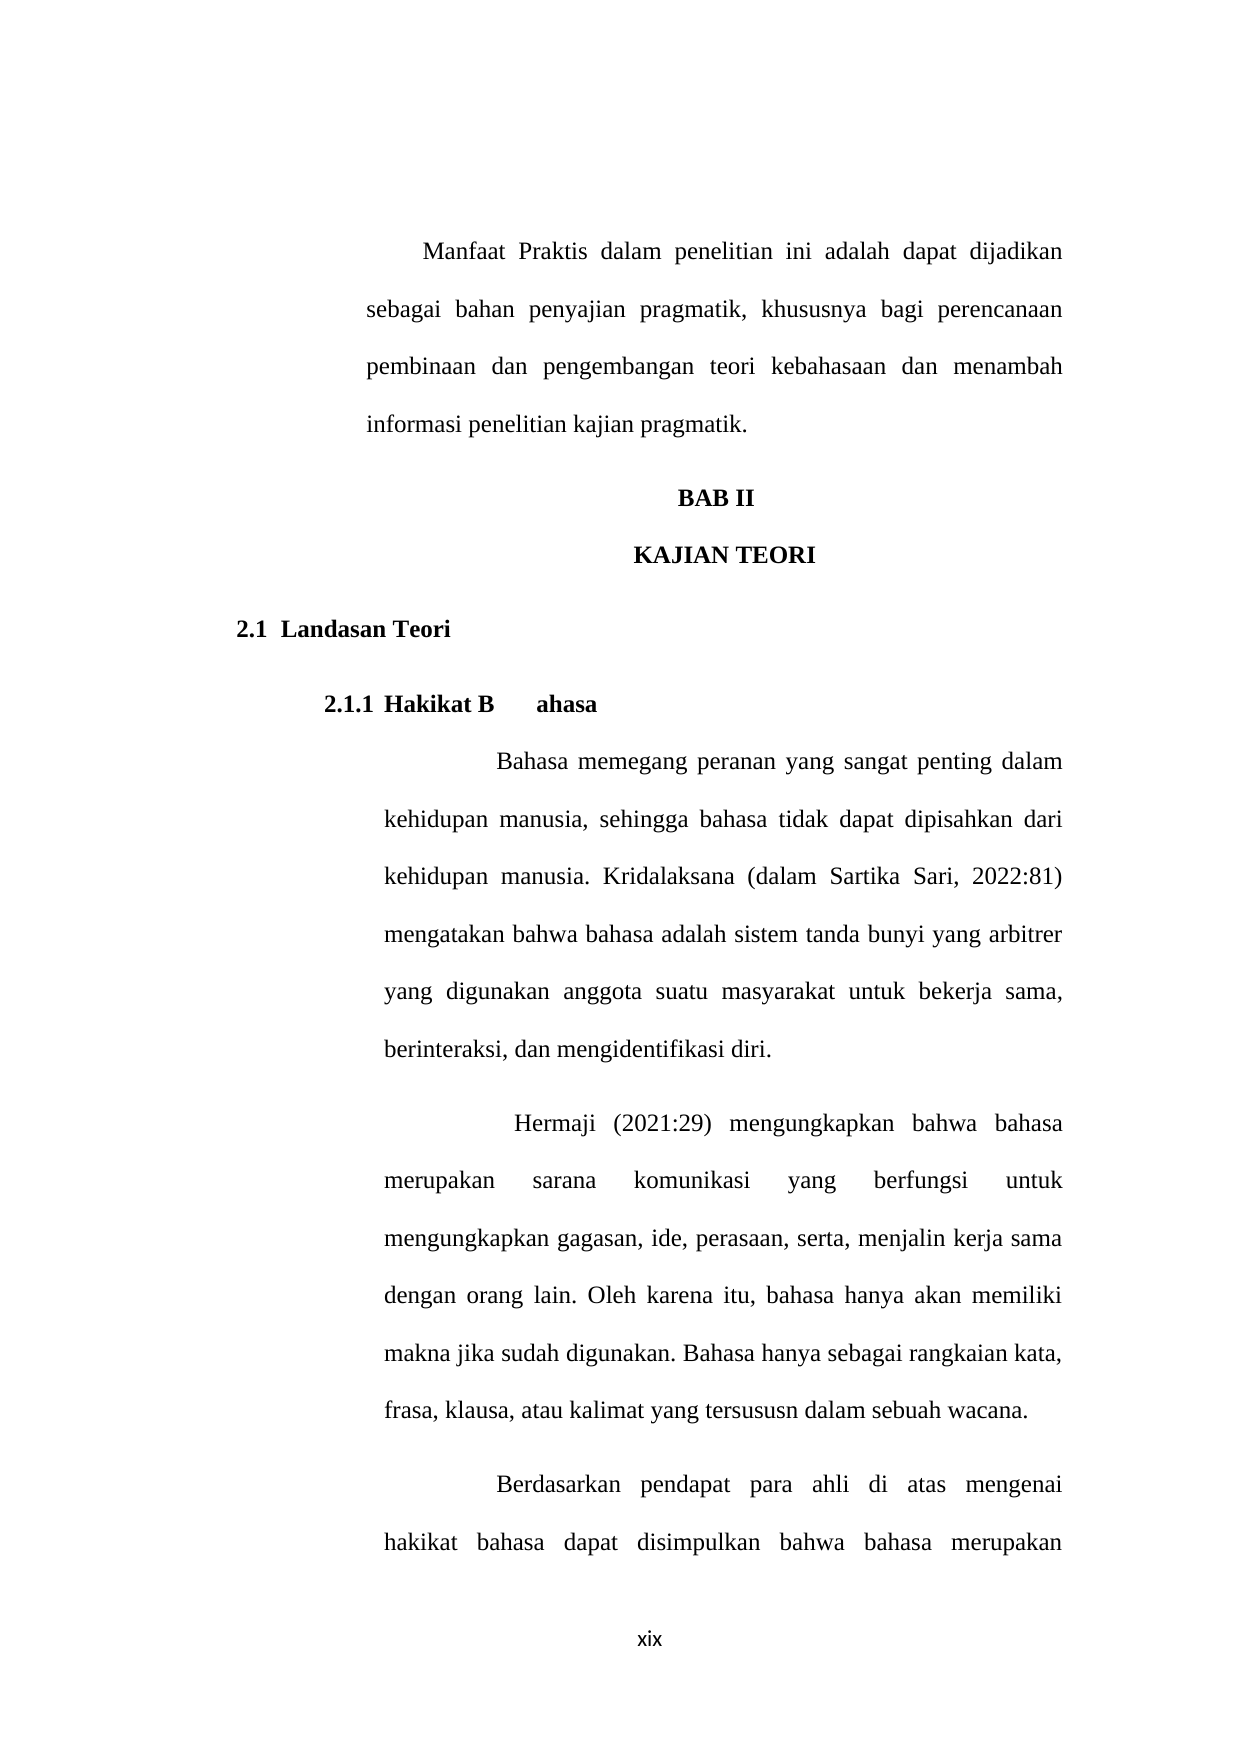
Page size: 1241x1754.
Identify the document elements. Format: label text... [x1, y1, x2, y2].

list Landasan Teori [236, 614, 1063, 643]
subtitle Hakikat B ahasa [324, 689, 1063, 717]
subtitle BAB II [369, 483, 1063, 512]
subtitle Manfaat Praktis dalam penelitian ini adalah dapat dijadikan sebagai bahan penyajian pragmatik, khususnya bagi perencanaan pembinaan dan pengembangan teori kebahasaan dan menambah informasi penelitian kajian pragmatik. [366, 236, 1063, 437]
subtitle Bahasa memegang peranan yang sangat penting dalam kehidupan manusia, sehingga bahasa tidak dapat dipisahkan dari kehidupan manusia. Kridalaksana (dalam Sartika Sari, 2022:81) mengatakan bahwa bahasa adalah sistem tanda bunyi yang arbitrer yang digunakan anggota suatu masyarakat untuk bekerja sama, berinteraksi, dan mengidentifikasi diri. [384, 746, 1063, 1062]
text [384, 1469, 1063, 1556]
text Hermaji (2021:29) mengungkapkan bahwa bahasa merupakan sarana komunikasi yang berfungsi untuk mengungkapkan gagasan, ide, perasaan, serta, menjalin kerja sama dengan orang lain. Oleh karena itu, bahasa hanya akan memiliki makna jika sudah digunakan. Bahasa hanya sebagai rangkaian kata, frasa, klausa, atau kalimat yang tersususn dalam sebuah wacana. [384, 1108, 1063, 1424]
subtitle KAJIAN TEORI [386, 540, 1063, 569]
